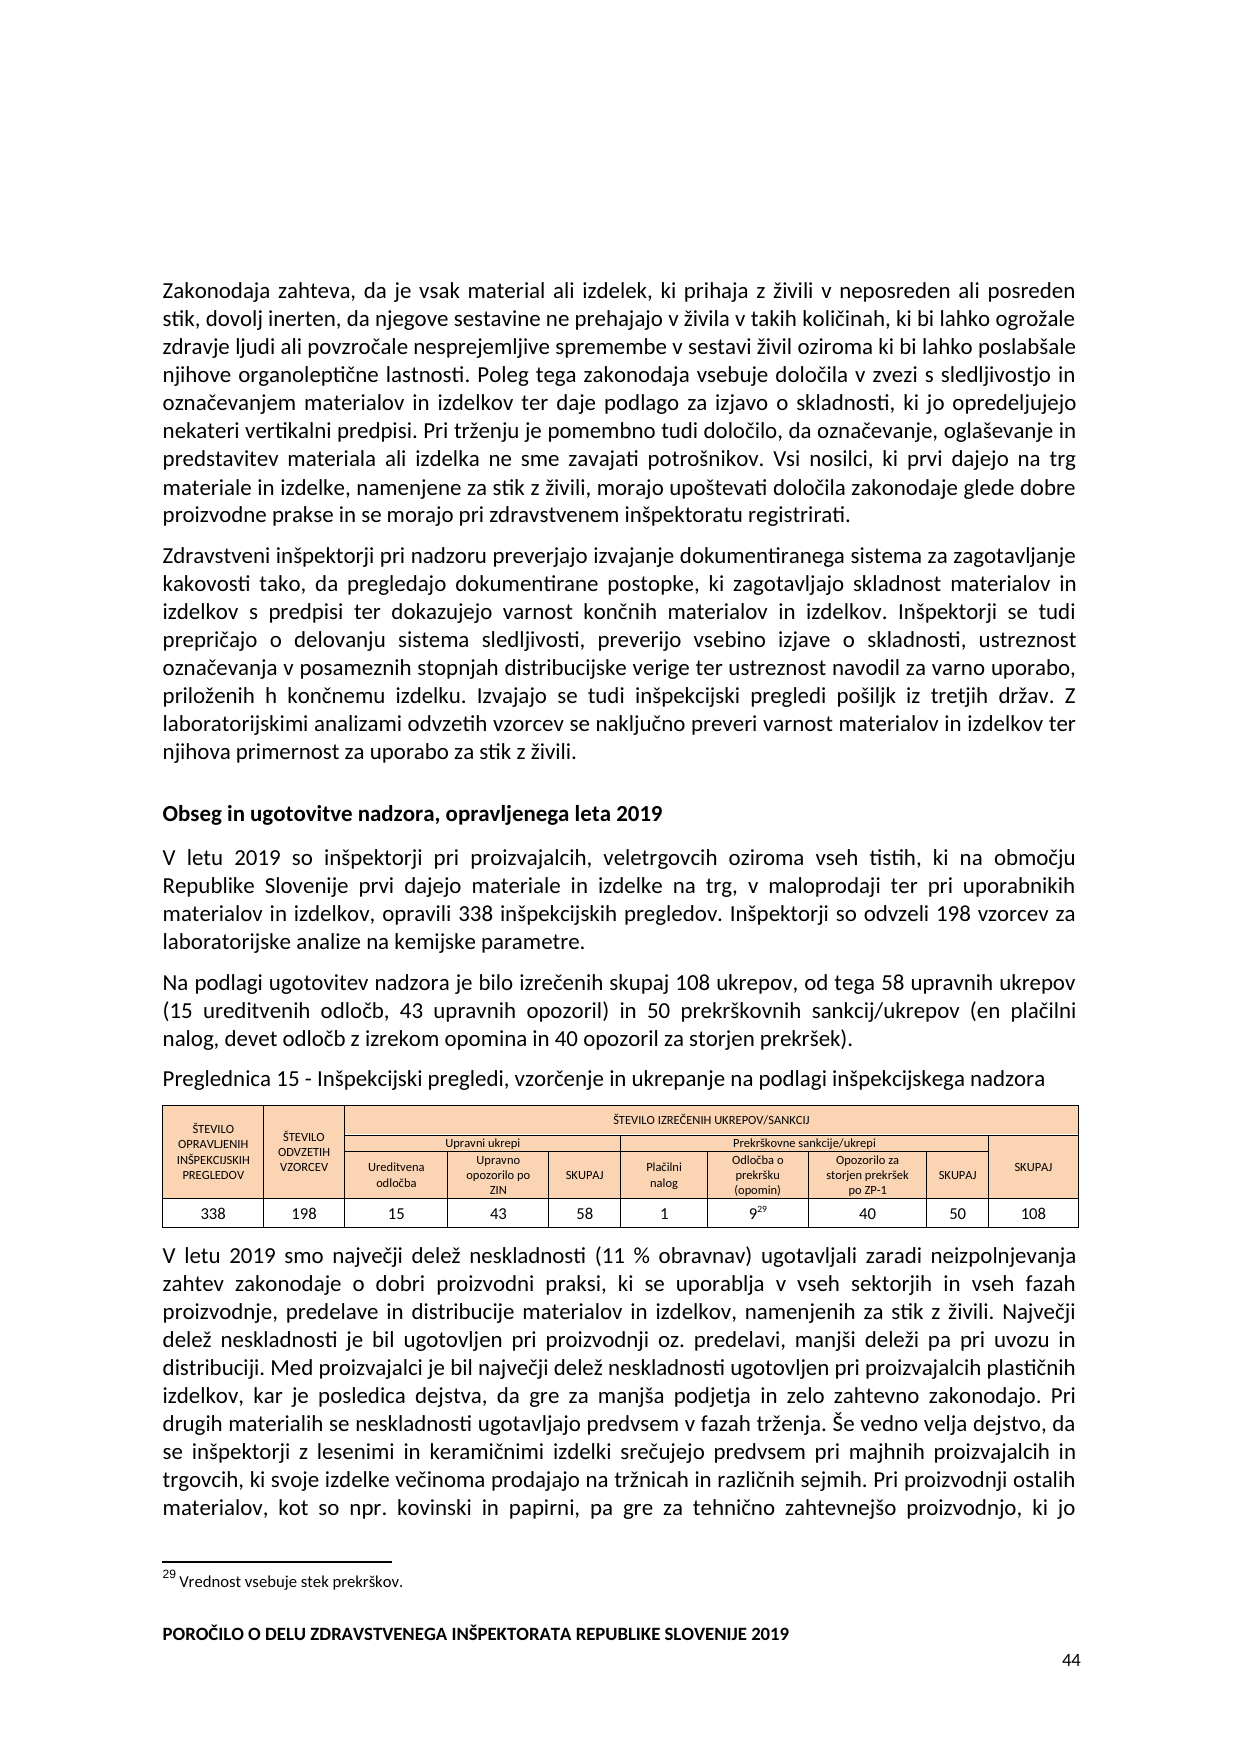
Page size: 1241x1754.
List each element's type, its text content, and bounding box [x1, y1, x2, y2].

table_cell 50 [927, 1199, 988, 1227]
table_header ŠTEVILO OPRAVLJENIH INŠPEKCIJSKIH PREGLEDOV [163, 1106, 263, 1198]
text V letu 2019 so inšpektorji pri proizvajalcih, veletrgovcih oziroma vseh tistih, ki na območju Republike Slovenije prvi dajejo materiale in izdelke na trg, v maloprodaji ter pri uporabnikih materialov in izdelkov, opravili 338 inšpekcijskih pregledov. Inšpektorji so odvzeli 198 vzorcev za laboratorijske analize na kemijske parametre. [162, 843, 1078, 955]
table_header ŠTEVILO ODVZETIH VZORCEV [264, 1106, 344, 1198]
text Na podlagi ugotovitev nadzora je bilo izrečenih skupaj 108 ukrepov, od tega 58 upravnih ukrepov (15 ureditvenih odločb, 43 upravnih opozoril) in 50 prekrškovnih sankcij/ukrepov (en plačilni nalog, devet odločb z izrekom opomina in 40 opozoril za storjen prekršek). [162, 968, 1078, 1052]
table_cell 1 [621, 1199, 707, 1227]
table_cell Prekrškovne sankcije/ukrepi [621, 1136, 988, 1151]
table_cell Upravni ukrepi [345, 1136, 620, 1151]
subtitle Obseg in ugotovitve nadzora, opravljenega leta 2019 [162, 799, 1078, 827]
table_cell 40 [809, 1199, 926, 1227]
table_cell 338 [163, 1199, 263, 1227]
table_cell 43 [448, 1199, 548, 1227]
table_cell Plačilni nalog [621, 1152, 707, 1198]
table_cell SKUPAJ [549, 1152, 620, 1198]
table_cell Opozorilo za storjen prekršek po ZP-1 [809, 1152, 926, 1198]
table_cell 108 [989, 1199, 1078, 1227]
table_cell 15 [345, 1199, 447, 1227]
table_cell Upravno opozorilo po ZIN [448, 1152, 548, 1198]
table_cell Ureditvena odločba [345, 1152, 447, 1198]
table_header ŠTEVILO IZREČENIH UKREPOV/SANKCIJ [345, 1106, 1078, 1134]
table_cell SKUPAJ [989, 1136, 1078, 1198]
text Zdravstveni inšpektorji pri nadzoru preverjajo izvajanje dokumentiranega sistema za zagotavljanje kakovosti tako, da pregledajo dokumentirane postopke, ki zagotavljajo skladnost materialov in izdelkov s predpisi ter dokazujejo varnost končnih materialov in izdelkov. Inšpektorji se tudi prepričajo o delovanju sistema sledljivosti, preverijo vsebino izjave o skladnosti, ustreznost označevanja v posameznih stopnjah distribucijske verige ter ustreznost navodil za varno uporabo, priloženih h končnemu izdelku. Izvajajo se tudi inšpekcijski pregledi pošiljk iz tretjih držav. Z laboratorijskimi analizami odvzetih vzorcev se naključno preveri varnost materialov in izdelkov ter njihova primernost za uporabo za stik z živili. [162, 541, 1078, 765]
table_cell Odločba o prekršku (opomin) [708, 1152, 808, 1198]
table_cell SKUPAJ [927, 1152, 988, 1198]
table_cell 58 [549, 1199, 620, 1227]
table_cell 198 [264, 1199, 344, 1227]
text Zakonodaja zahteva, da je vsak material ali izdelek, ki prihaja z živili v neposreden ali posreden stik, dovolj inerten, da njegove sestavine ne prehajajo v živila v takih količinah, ki bi lahko ogrožale zdravje ljudi ali povzročale nesprejemljive spremembe v sestavi živil oziroma ki bi lahko poslabšale njihove organoleptične lastnosti. Poleg tega zakonodaja vsebuje določila v zvezi s sledljivostjo in označevanjem materialov in izdelkov ter daje podlago za izjavo o skladnosti, ki jo opredeljujejo nekateri vertikalni predpisi. Pri trženju je pomembno tudi določilo, da označevanje, oglaševanje in predstavitev materiala ali izdelka ne sme zavajati potrošnikov. Vsi nosilci, ki prvi dajejo na trg materiale in izdelke, namenjene za stik z živili, morajo upoštevati določila zakonodaje glede dobre proizvodne prakse in se morajo pri zdravstvenem inšpektoratu registrirati. [162, 276, 1078, 529]
table_cell 9 [708, 1199, 808, 1227]
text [162, 1241, 1078, 1521]
text Preglednica 15 - Inšpekcijski pregledi, vzorčenje in ukrepanje na podlagi inšpekcijskega nadzora [162, 1064, 1078, 1092]
